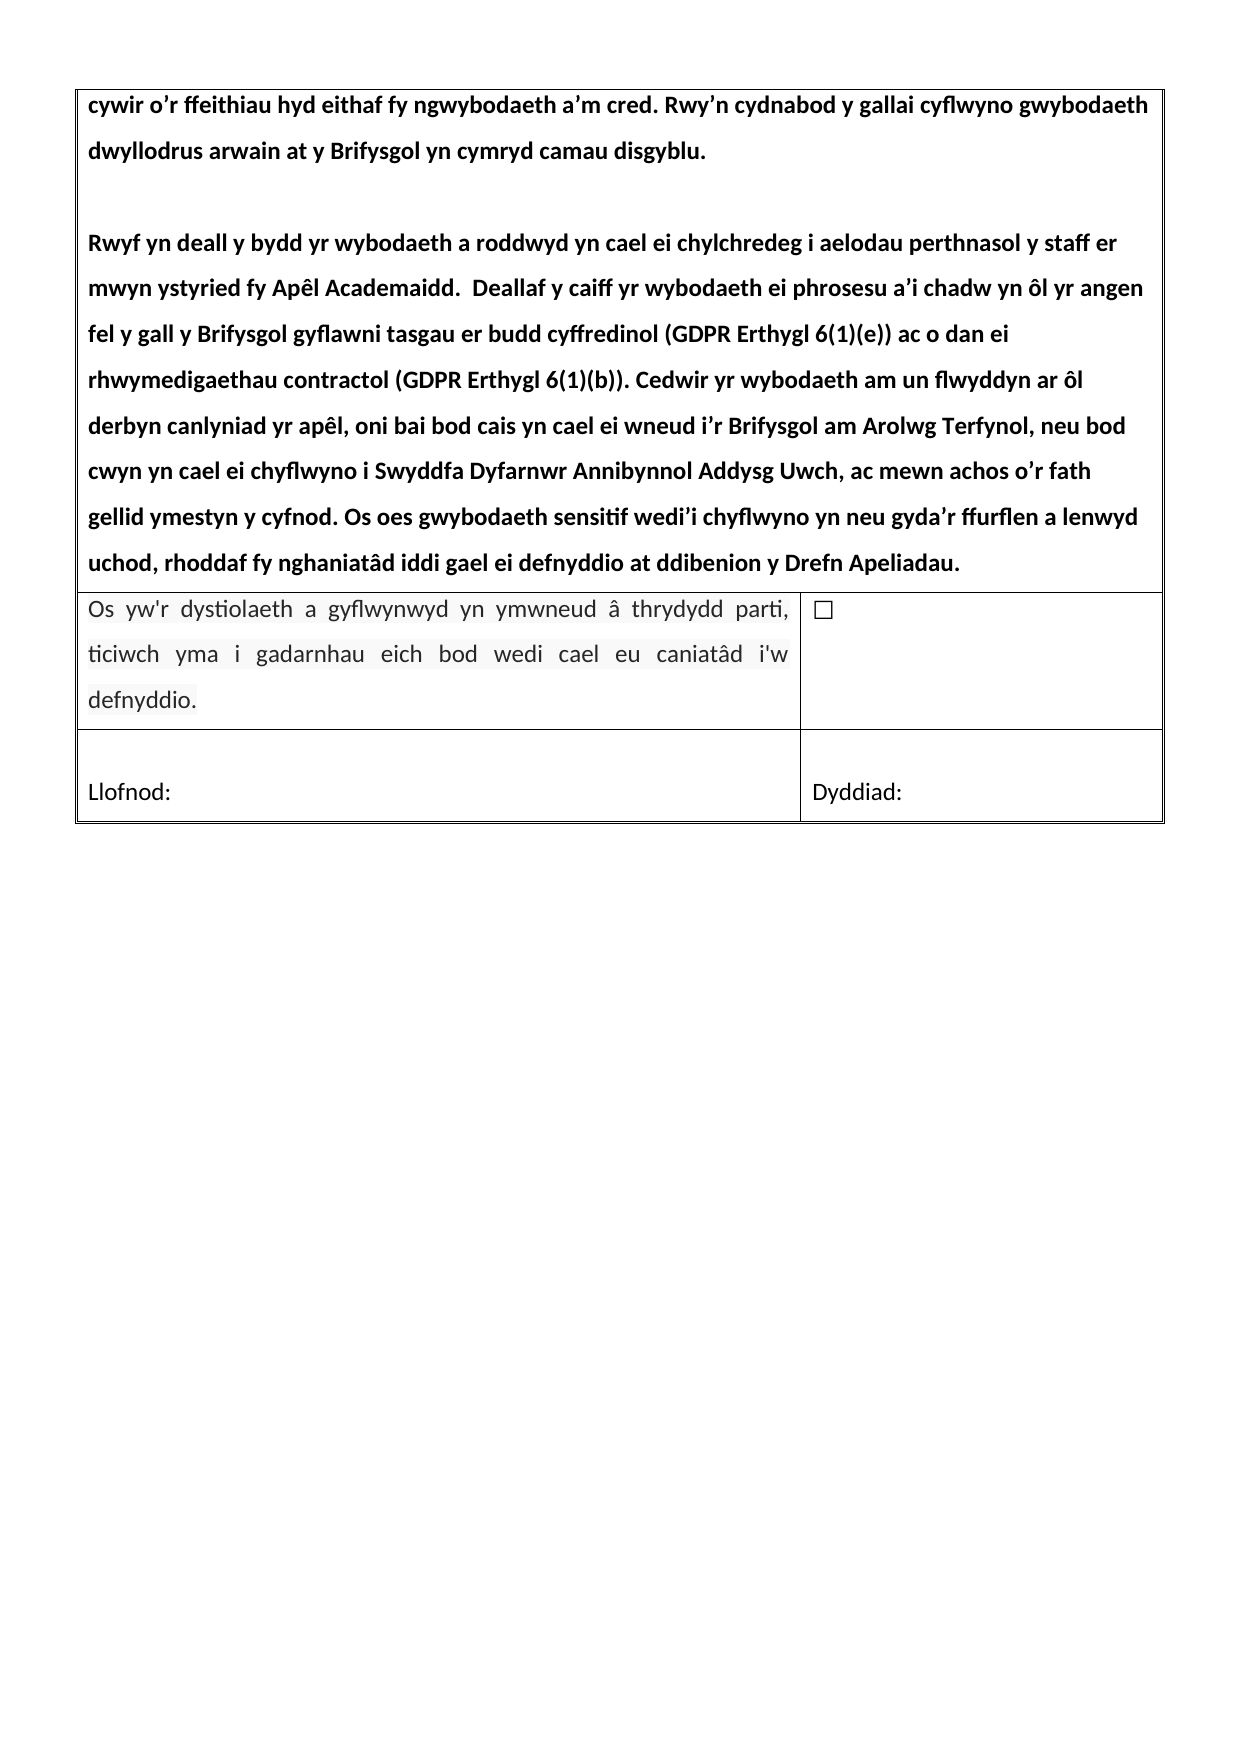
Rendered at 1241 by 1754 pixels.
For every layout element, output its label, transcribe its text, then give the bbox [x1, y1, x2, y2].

table_cell Llofnod: [78, 730, 800, 821]
table_cell [801, 593, 1162, 729]
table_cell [78, 90, 1162, 592]
table_cell Os yw'r dystiolaeth a gyflwynwyd yn ymwneud â thrydydd parti, ticiwch yma i gadarnhau eich bod wedi cael eu caniatâd i'w defnyddio. [78, 593, 800, 729]
table_cell Dyddiad: [801, 730, 1162, 821]
